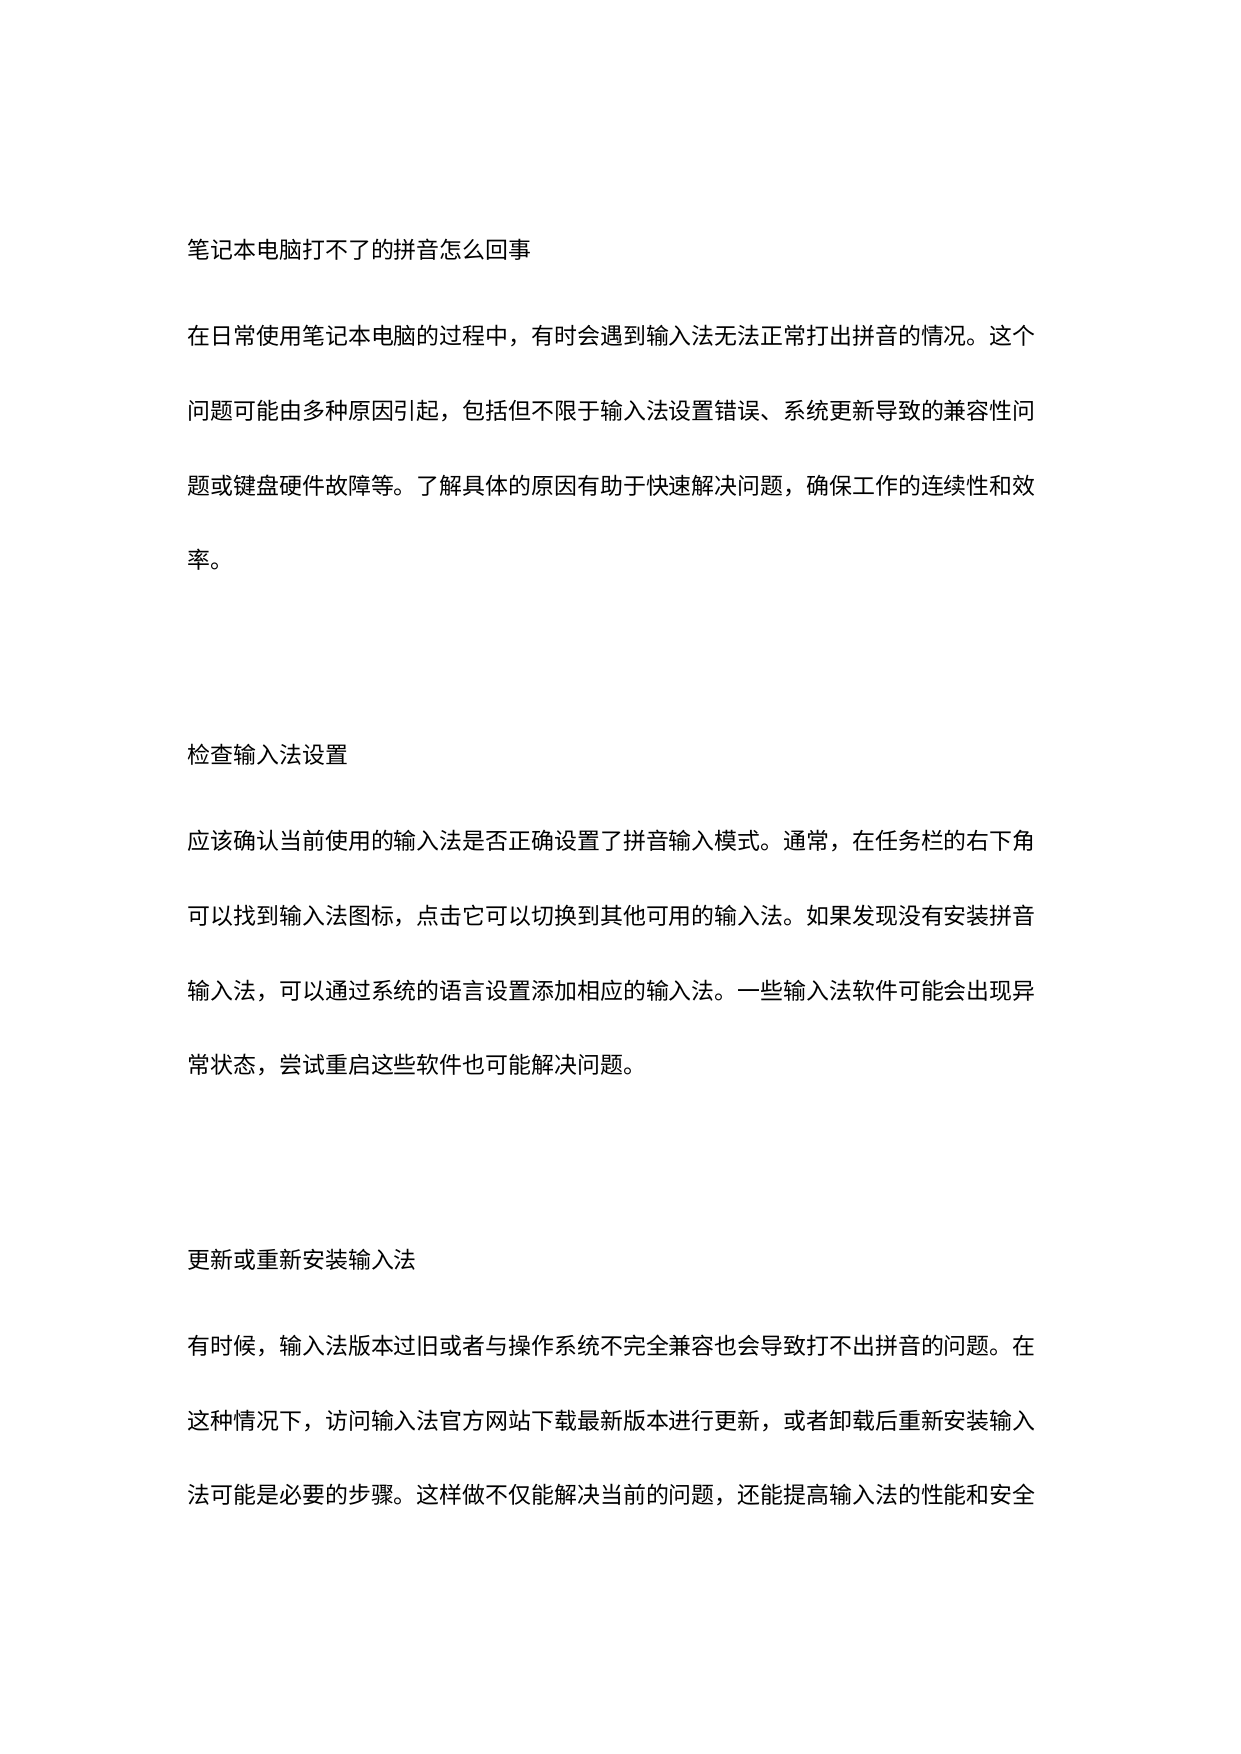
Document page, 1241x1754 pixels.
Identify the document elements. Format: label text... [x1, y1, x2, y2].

text 在日常使用笔记本电脑的过程中，有时会遇到输入法无法正常打出拼音的情况。这个问题可能由多种原因引起，包括但不限于输入法设置错误、系统更新导致的兼容性问题或键盘硬件故障等。了解具体的原因有助于快速解决问题，确保工作的连续性和效率。 [187, 302, 1053, 591]
text 应该确认当前使用的输入法是否正确设置了拼音输入模式。通常，在任务栏的右下角可以找到输入法图标，点击它可以切换到其他可用的输入法。如果发现没有安装拼音输入法，可以通过系统的语言设置添加相应的输入法。一些输入法软件可能会出现异常状态，尝试重启这些软件也可能解决问题。 [187, 807, 1053, 1096]
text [187, 1312, 1053, 1527]
text 检查输入法设置 [187, 721, 1053, 786]
text 更新或重新安装输入法 [187, 1226, 1053, 1291]
text 笔记本电脑打不了的拼音怎么回事 [187, 216, 1053, 281]
